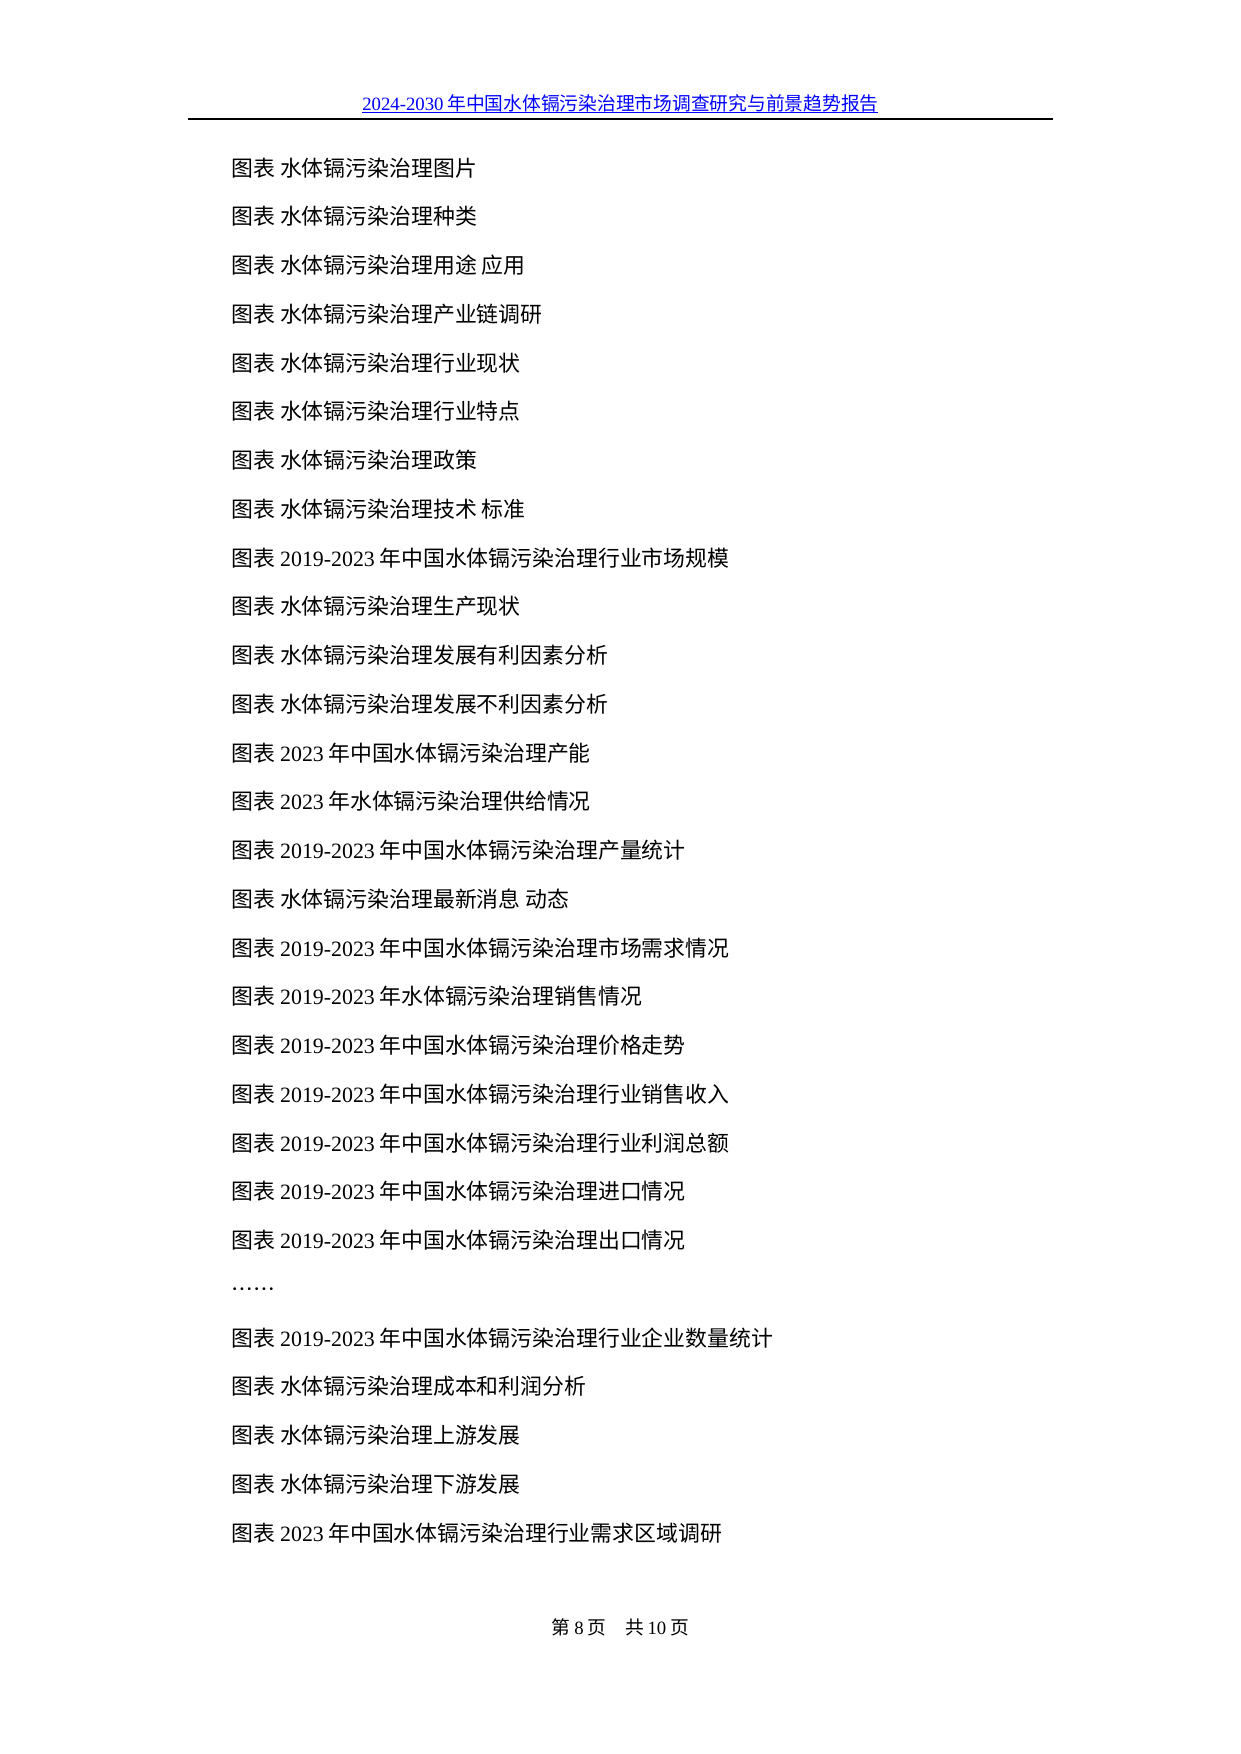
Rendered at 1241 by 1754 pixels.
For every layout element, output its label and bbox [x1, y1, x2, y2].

text [187, 150, 1053, 1548]
